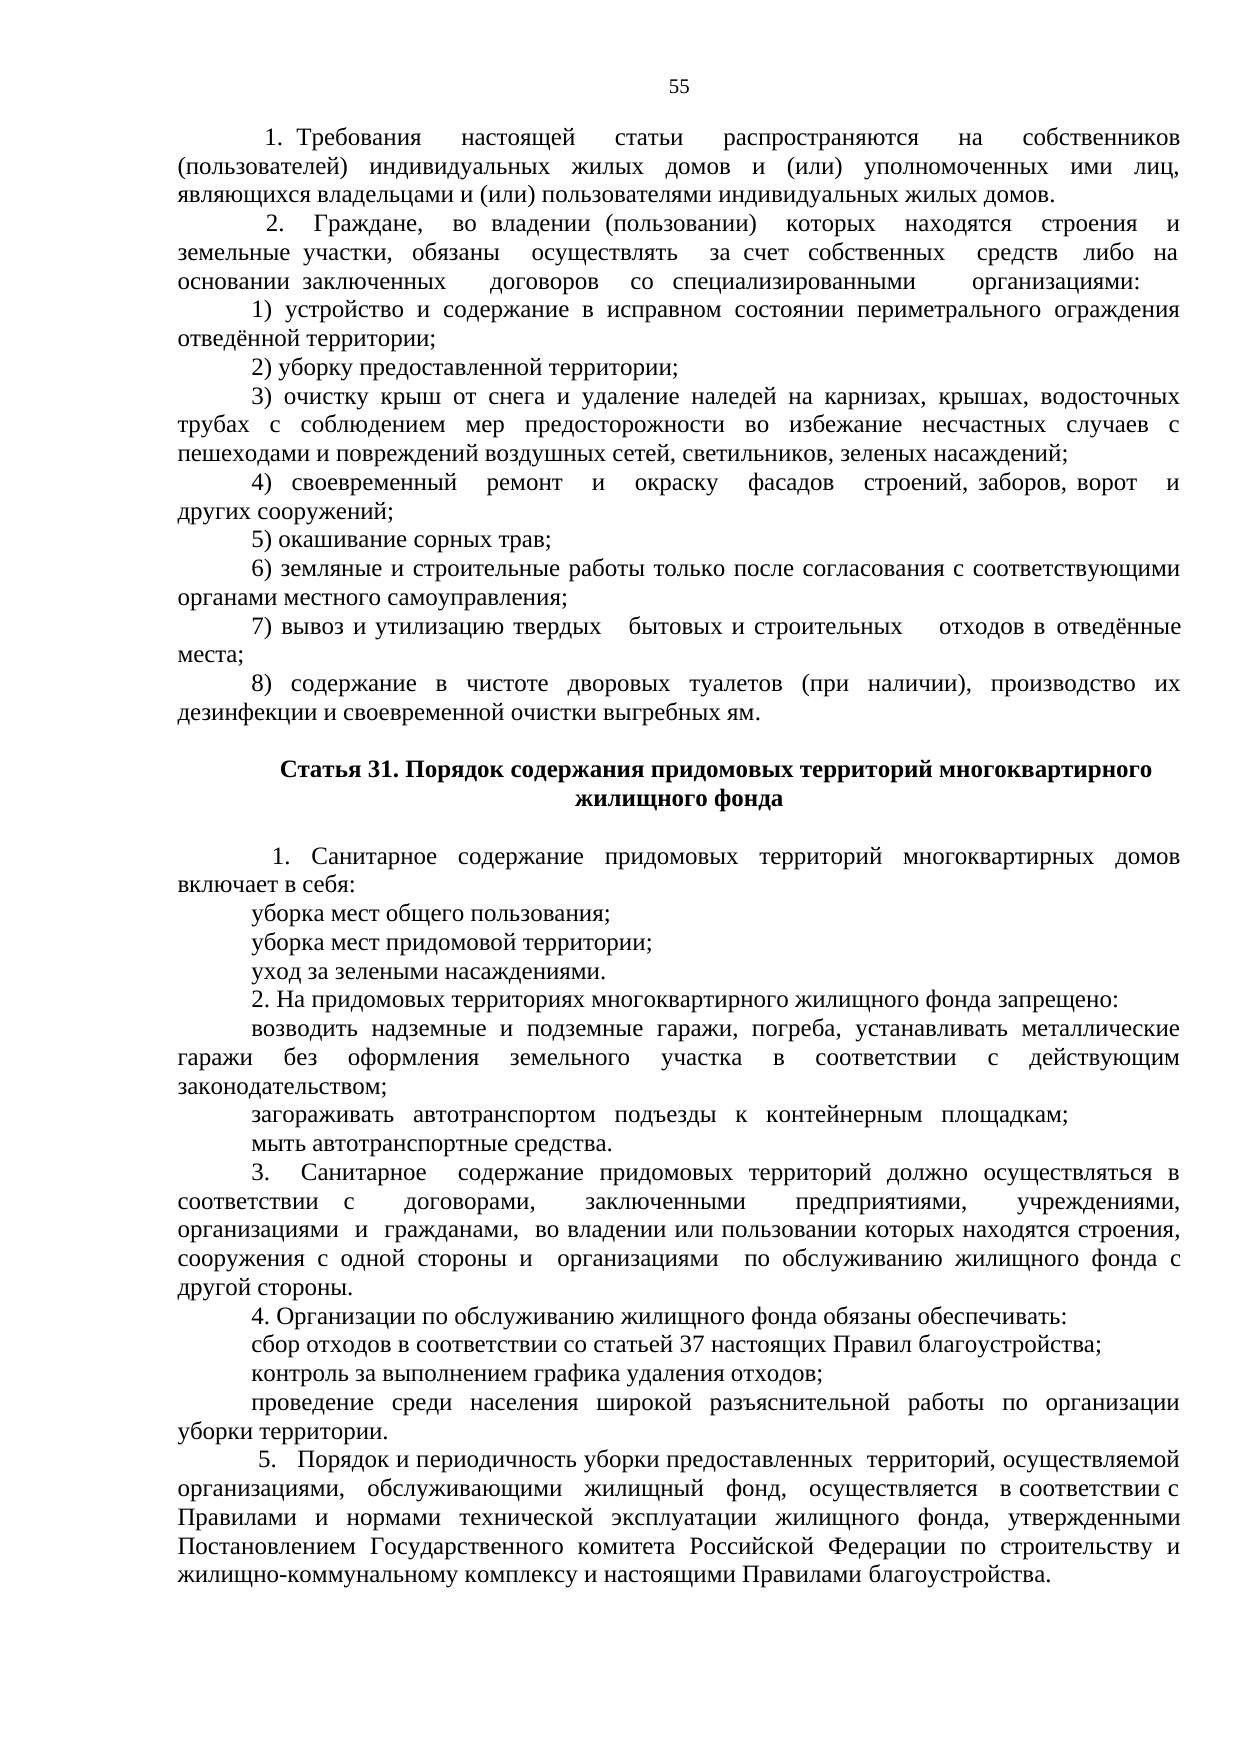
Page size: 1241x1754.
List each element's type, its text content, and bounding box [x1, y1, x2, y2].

text 1. Санитарное содержание придомовых территорий многоквартирных домов включает в себя: [177, 841, 1181, 898]
text уход за зелеными насаждениями. [177, 956, 1181, 984]
text сбор отходов в соответствии со статьей 37 настоящих Правил благоустройства; [177, 1329, 1181, 1358]
text 4. Организации по обслуживанию жилищного фонда обязаны обеспечивать: [177, 1301, 1181, 1329]
text 2. На придомовых территориях многоквартирного жилищного фонда запрещено: [177, 984, 1181, 1013]
text 6) земляные и строительные работы только после согласования с соответствующими органами местного самоуправления; [177, 553, 1181, 611]
text 2) уборку предоставленной территории; [177, 352, 1181, 381]
text уборка мест общего пользования; [177, 898, 1181, 927]
text 4) своевременный ремонт и окраску фасадов строений, заборов, ворот и других сооружений; [177, 467, 1181, 524]
text контроль за выполнением графика удаления отходов; [177, 1358, 1181, 1387]
text мыть автотранспортные средства. [177, 1128, 1181, 1157]
text 7) вывоз и утилизацию твердых бытовых и строительных отходов в отведённые места; [177, 611, 1181, 668]
text возводить надземные и подземные гаражи, погреба, устанавливать металлические гаражи без оформления земельного участка в соответствии с действующим законодательством; [177, 1013, 1181, 1099]
text проведение среди населения широкой разъяснительной работы по организации уборки территории. [177, 1387, 1181, 1444]
text Статья 31. Порядок содержания придомовых территорий многоквартирного жилищного фонда [177, 754, 1181, 812]
text 1) устройство и содержание в исправном состоянии периметрального ограждения отведённой территории; [177, 294, 1181, 352]
text 5) окашивание сорных трав; [177, 524, 1181, 553]
text 2. Граждане, во владении (пользовании) которых находятся строения и земельные участки, обязаны осуществлять за счет собственных средств либо на основании заключенных договоров со специализированными организациями: [177, 208, 1181, 294]
text 3. Санитарное содержание придомовых территорий должно осуществляться в соответствии с договорами, заключенными предприятиями, учреждениями, организациями и гражданами, во владении или пользовании которых находятся строения, сооружения с одной стороны и организациями по обслуживанию жилищного фонда с другой стороны. [177, 1157, 1181, 1301]
text загораживать автотранспортом подъезды к контейнерным площадкам; [177, 1099, 1181, 1128]
text 8) содержание в чистоте дворовых туалетов (при наличии), производство их дезинфекции и своевременной очистки выгребных ям. [177, 668, 1181, 726]
text уборка мест придомовой территории; [177, 927, 1181, 956]
text 1. Требования настоящей статьи распространяются на собственников (пользователей) индивидуальных жилых домов и (или) уполномоченных ими лиц, являющихся владельцами и (или) пользователями индивидуальных жилых домов. [177, 122, 1181, 208]
text 5. Порядок и периодичность уборки предоставленных территорий, осуществляемой организациями, обслуживающими жилищный фонд, осуществляется в соответствии с Правилами и нормами технической эксплуатации жилищного фонда, утвержденными Постановлением Государственного комитета Российской Федерации по строительству и жилищно-коммунальному комплексу и настоящими Правилами благоустройства. [177, 1444, 1181, 1588]
text 3) очистку крыш от снега и удаление наледей на карнизах, крышах, водосточных трубах с соблюдением мер предосторожности во избежание несчастных случаев с пешеходами и повреждений воздушных сетей, светильников, зеленых насаждений; [177, 381, 1181, 467]
